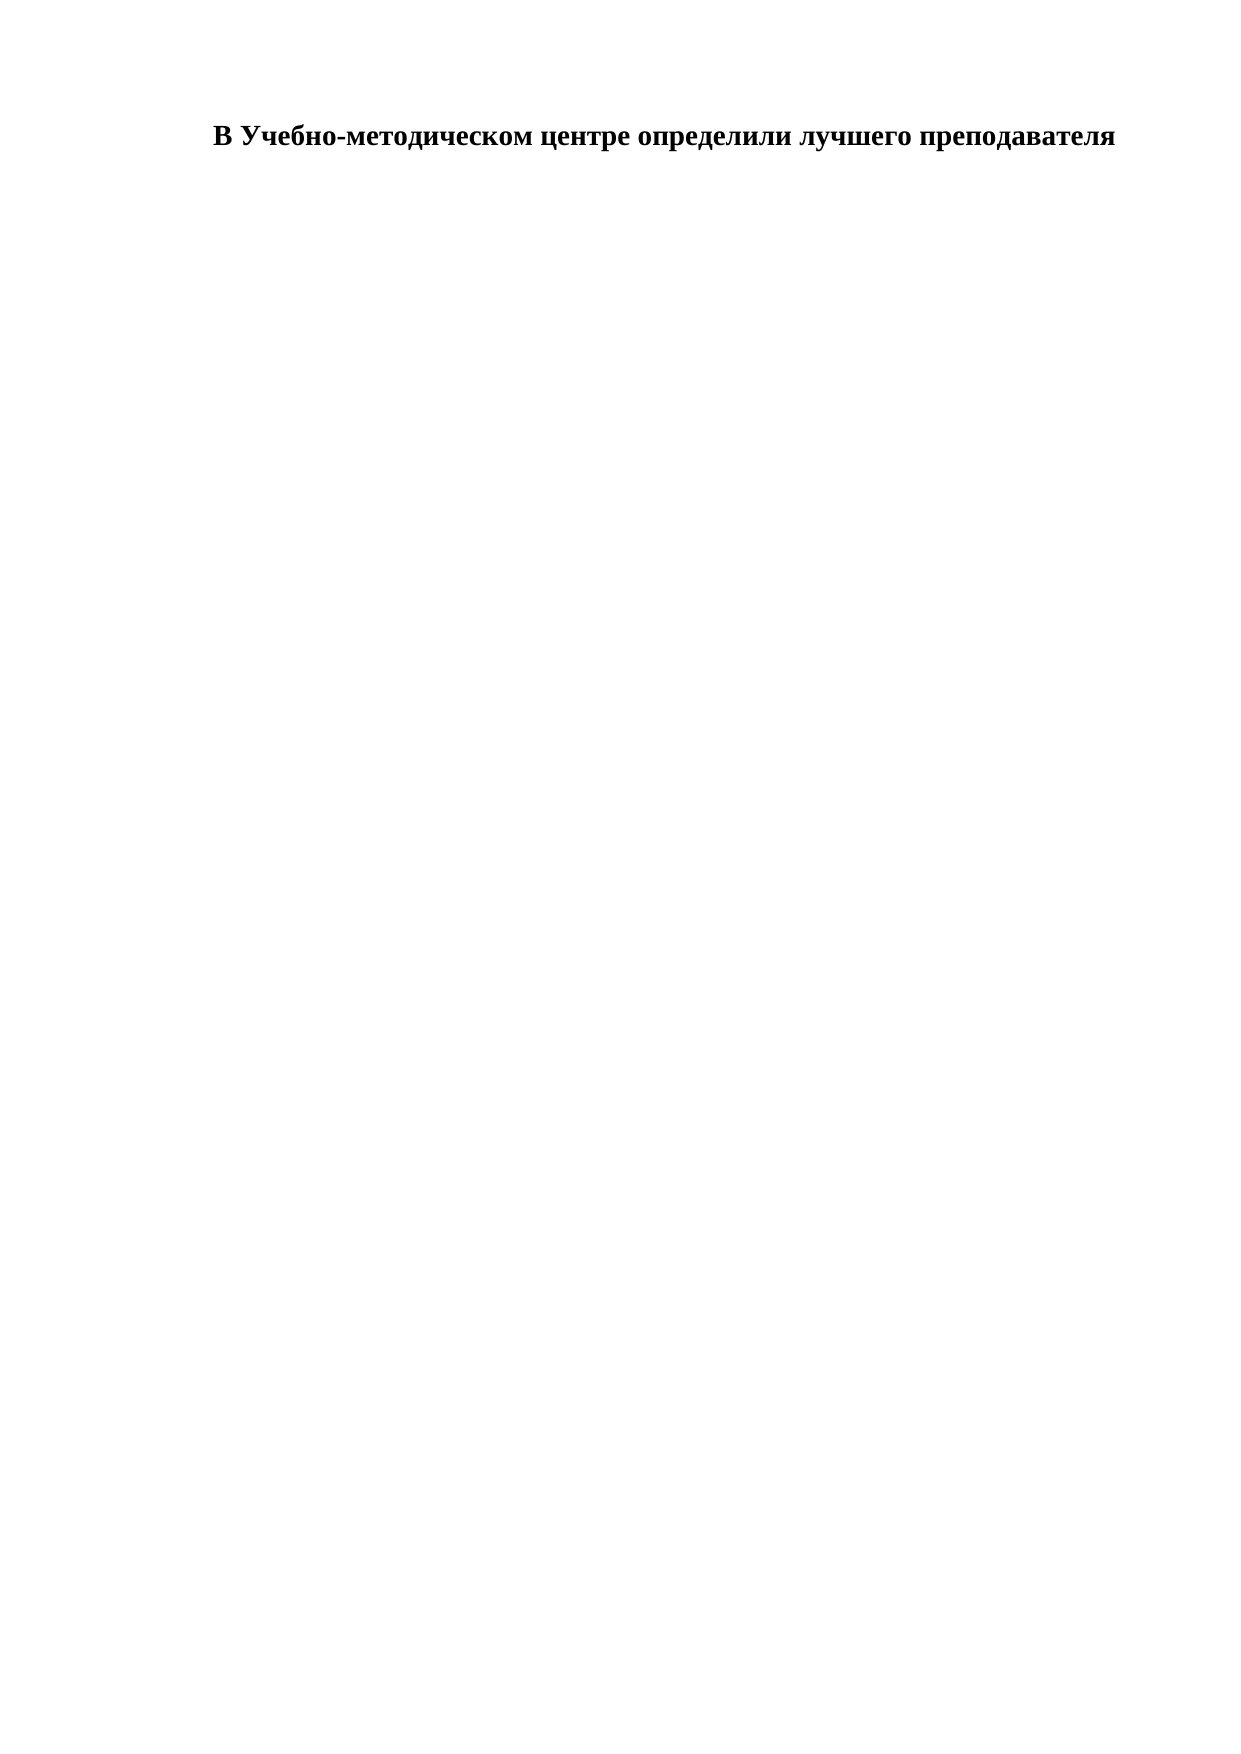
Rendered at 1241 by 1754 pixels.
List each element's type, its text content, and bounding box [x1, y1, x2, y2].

text В Учебно-методическом центре определили лучшего преподавателя [177, 118, 1152, 152]
